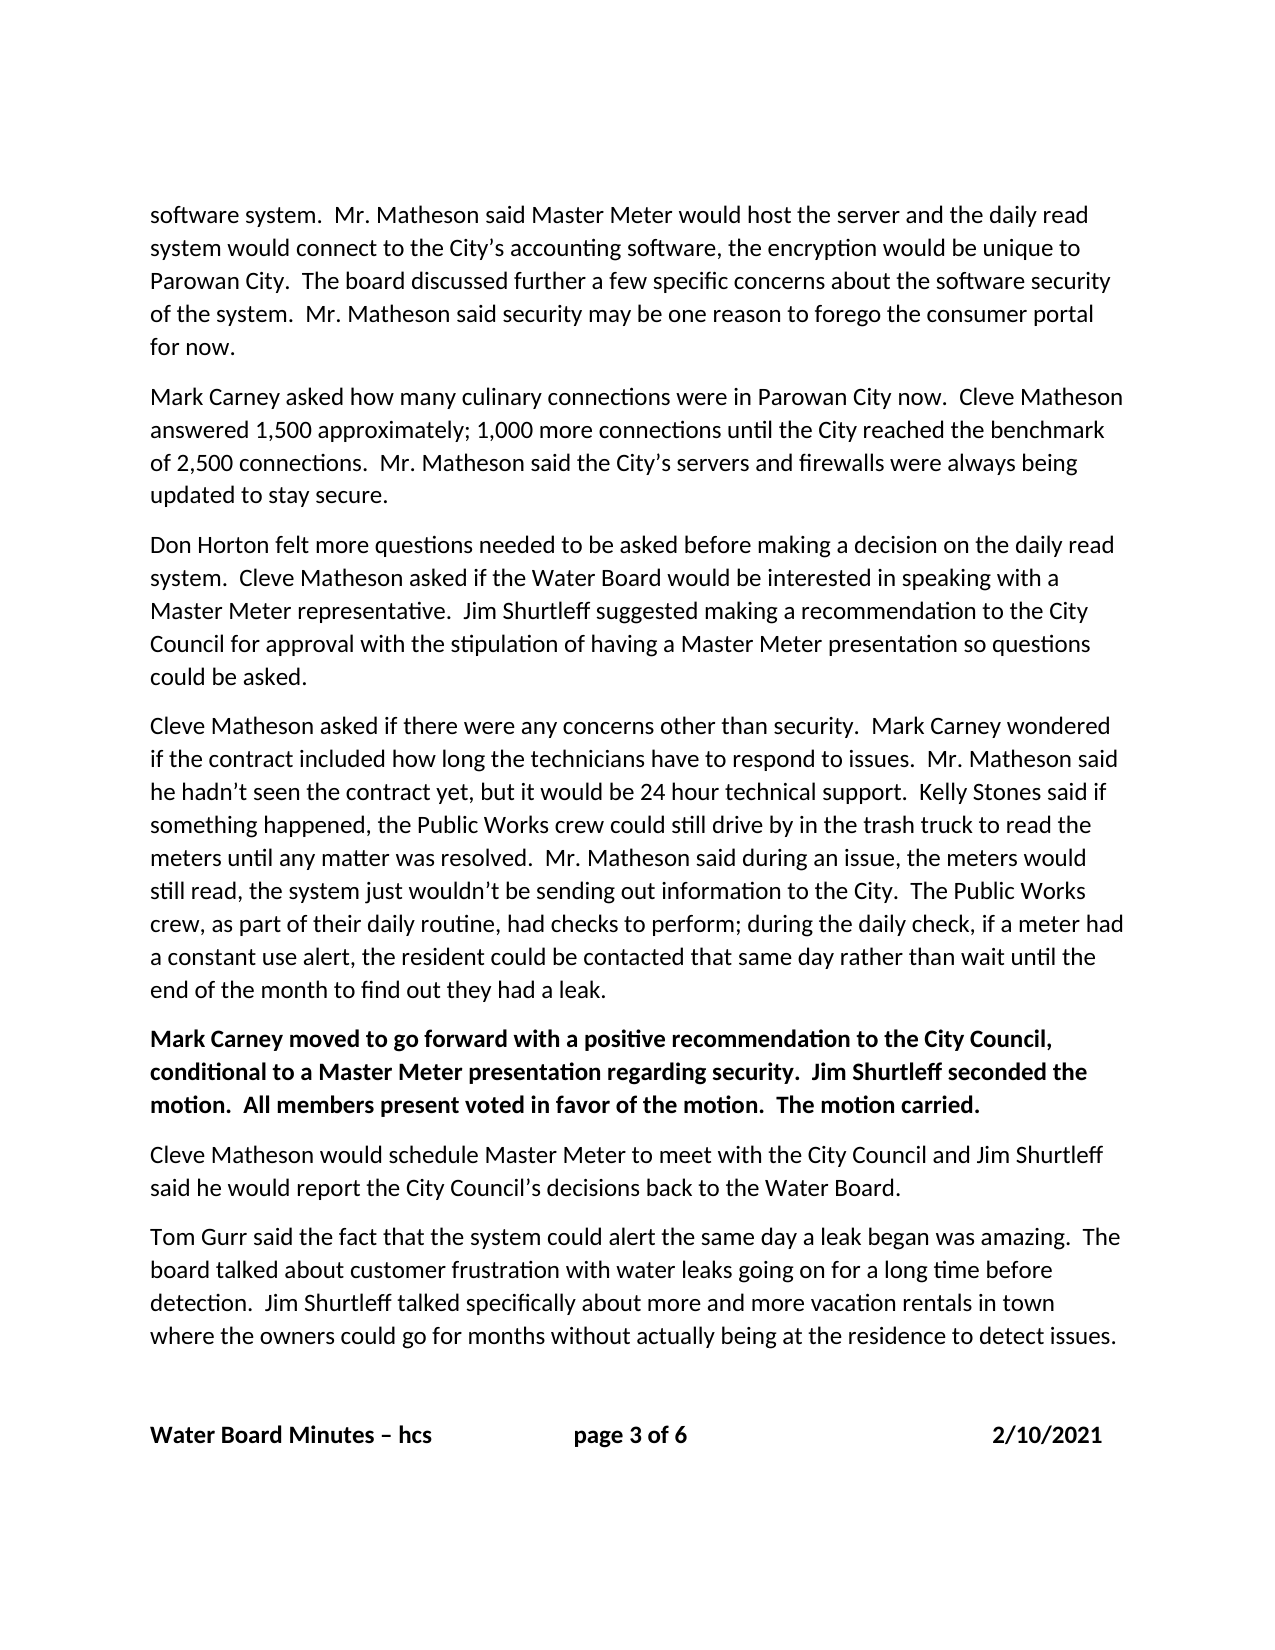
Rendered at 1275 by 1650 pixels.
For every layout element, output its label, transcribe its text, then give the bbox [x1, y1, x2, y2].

text Cleve Matheson asked if there were any concerns other than security. Mark Carney wondered if the contract included how long the technicians have to respond to issues. Mr. Matheson said he hadn’t seen the contract yet, but it would be 24 hour technical support. Kelly Stones said if something happened, the Public Works crew could still drive by in the trash truck to read the meters until any matter was resolved. Mr. Matheson said during an issue, the meters would still read, the system just wouldn’t be sending out information to the City. The Public Works crew, as part of their daily routine, had checks to perform; during the daily check, if a meter had a constant use alert, the resident could be contacted that same day rather than wait until the end of the month to find out they had a leak. [150, 710, 1125, 1004]
text Don Horton felt more questions needed to be asked before making a decision on the daily read system. Cleve Matheson asked if the Water Board would be interested in speaking with a Master Meter representative. Jim Shurtleff suggested making a recommendation to the City Council for approval with the stipulation of having a Master Meter presentation so questions could be asked. [150, 529, 1125, 691]
text Cleve Matheson would schedule Master Meter to meet with the City Council and Jim Shurtleff said he would report the City Council’s decisions back to the Water Board. [150, 1139, 1125, 1202]
text Water Board Minutes – hcs page 3 of 6 2/10/2021 [150, 1419, 1125, 1450]
text Mark Carney moved to go forward with a positive recommendation to the City Council, conditional to a Master Meter presentation regarding security. Jim Shurtleff seconded the motion. All members present voted in favor of the motion. The motion carried. [150, 1023, 1125, 1120]
text Mark Carney asked how many culinary connections were in Parowan City now. Cleve Matheson answered 1,500 approximately; 1,000 more connections until the City reached the benchmark of 2,500 connections. Mr. Matheson said the City’s servers and firewalls were always being updated to stay secure. [150, 381, 1125, 510]
text Tom Gurr said the fact that the system could alert the same day a leak began was amazing. The board talked about customer frustration with water leaks going on for a long time before detection. Jim Shurtleff talked specifically about more and more vacation rentals in town where the owners could go for months without actually being at the residence to detect issues. [150, 1221, 1125, 1351]
text software system. Mr. Matheson said Master Meter would host the server and the daily read system would connect to the City’s accounting software, the encryption would be unique to Parowan City. The board discussed further a few specific concerns about the software security of the system. Mr. Matheson said security may be one reason to forego the consumer portal for now. [150, 199, 1125, 362]
